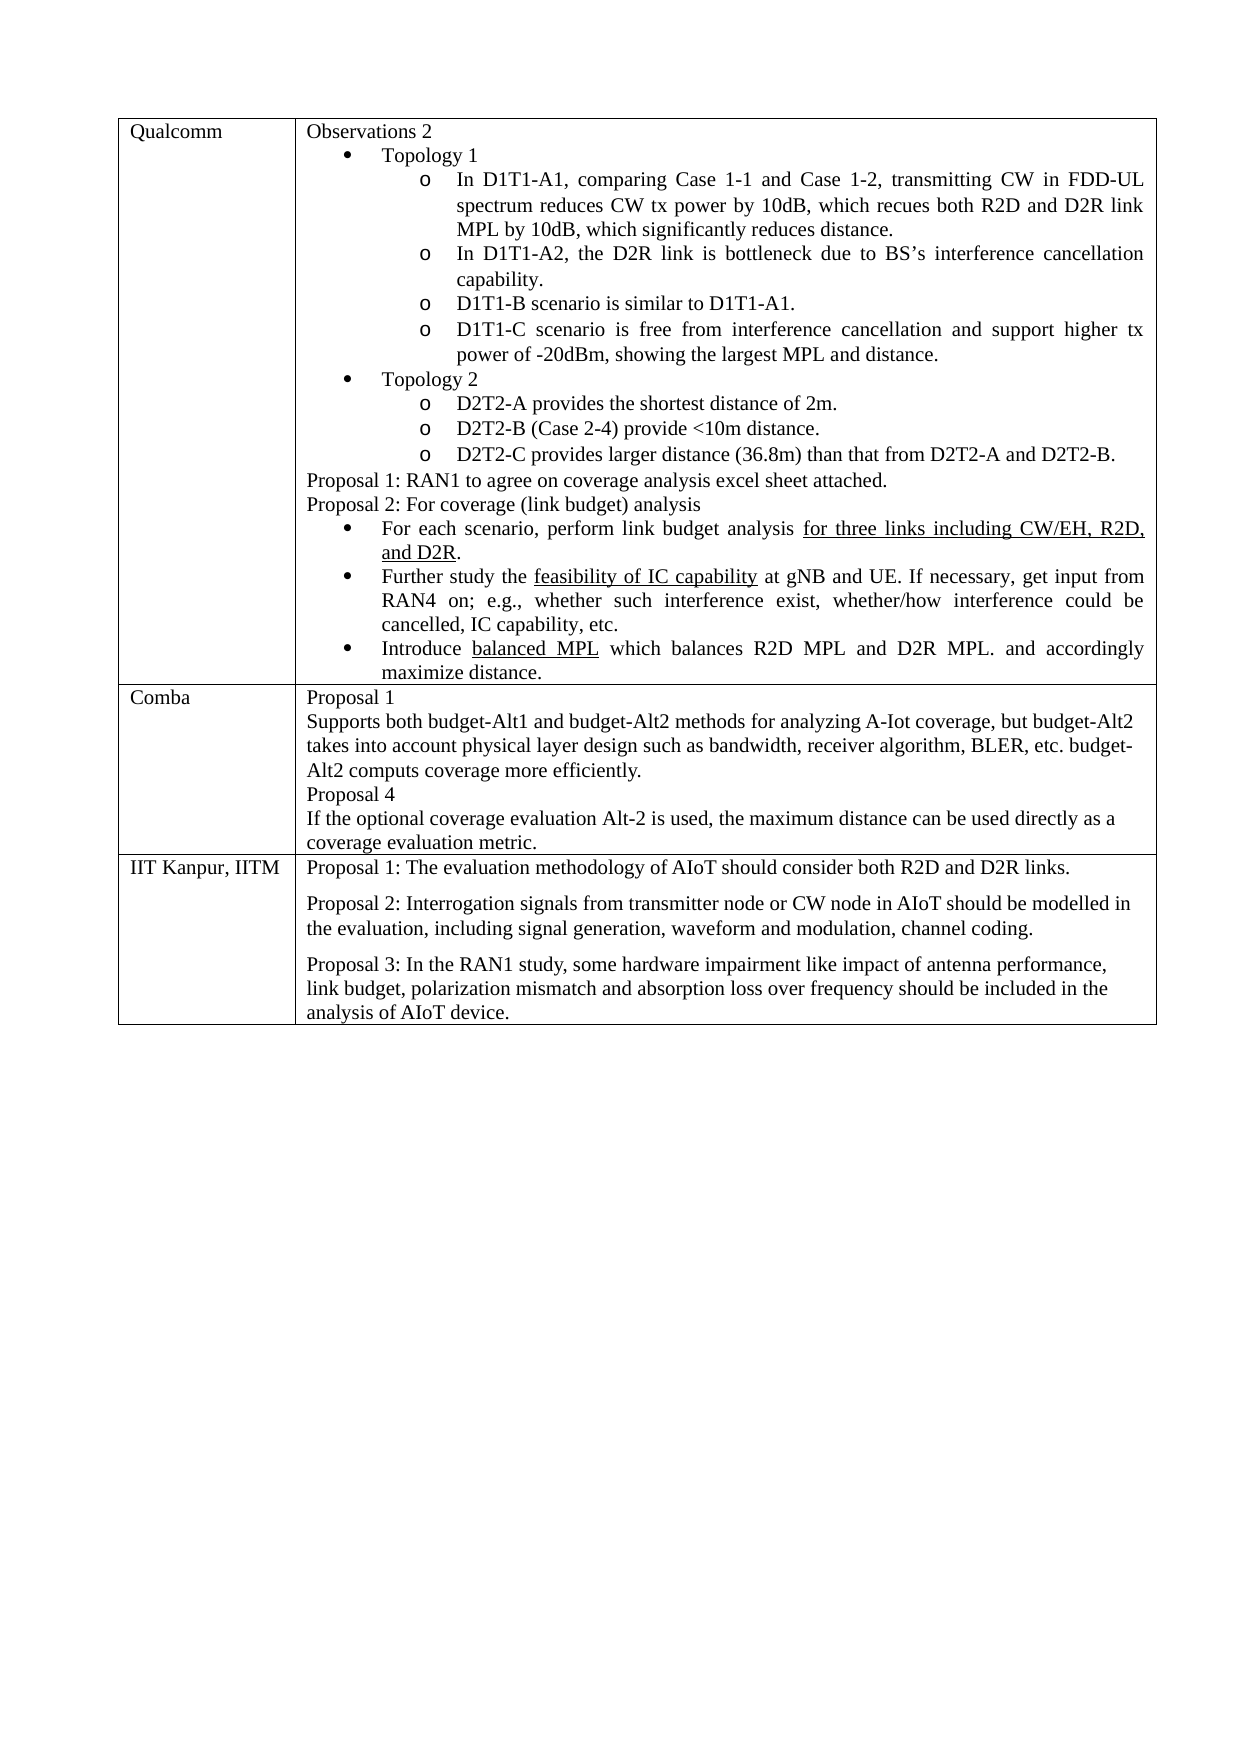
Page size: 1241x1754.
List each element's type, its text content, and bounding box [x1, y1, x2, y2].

table_cell Proposal 1: The evaluation methodology of AIoT should consider both R2D and D2R links. Proposal 2: Interrogation signals from transmitter node or CW node in AIoT should be modelled in the evaluation, including signal generation, waveform and modulation, channel coding. Proposal 3: In the RAN1 study, some hardware impairment like impact of antenna performance, link budget, polarization mismatch and absorption loss over frequency should be included in the analysis of AIoT device. [296, 855, 1156, 1024]
table_cell Comba [119, 685, 295, 854]
table_cell Observations 2 Topology 1 In D1T1-A1, comparing Case 1-1 and Case 1-2, transmitting CW in FDD-UL spectrum reduces CW tx power by 10dB, which recues both R2D and D2R link MPL by 10dB, which significantly reduces distance. In D1T1-A2, the D2R link is bottleneck due to BS’s interference cancellation capability. D1T1-B scenario is similar to D1T1-A1. D1T1-C scenario is free from interference cancellation and support higher tx power of -20dBm, showing the largest MPL and distance. Topology 2 D2T2-A provides the shortest distance of 2m. D2T2-B (Case 2-4) provide <10m distance. D2T2-C provides larger distance (36.8m) than that from D2T2-A and D2T2-B. Proposal 1: RAN1 to agree on coverage analysis excel sheet attached. Proposal 2: For coverage (link budget) analysis For each scenario, perform link budget analysis for three links including CW/EH, R2D, and D2R. Further study the feasibility of IC capability at gNB and UE. If necessary, get input from RAN4 on; e.g., whether such interference exist, whether/how interference could be cancelled, IC capability, etc. Introduce balanced MPL which balances R2D MPL and D2R MPL. and accordingly maximize distance. [296, 119, 1156, 684]
table_cell Qualcomm [119, 119, 295, 684]
table_cell Proposal 1 Supports both budget-Alt1 and budget-Alt2 methods for analyzing A-Iot coverage, but budget-Alt2 takes into account physical layer design such as bandwidth, receiver algorithm, BLER, etc. budget-Alt2 computs coverage more efficiently. Proposal 4 If the optional coverage evaluation Alt-2 is used, the maximum distance can be used directly as a coverage evaluation metric. [296, 685, 1156, 854]
table_cell IIT Kanpur, IITM [119, 855, 295, 1024]
